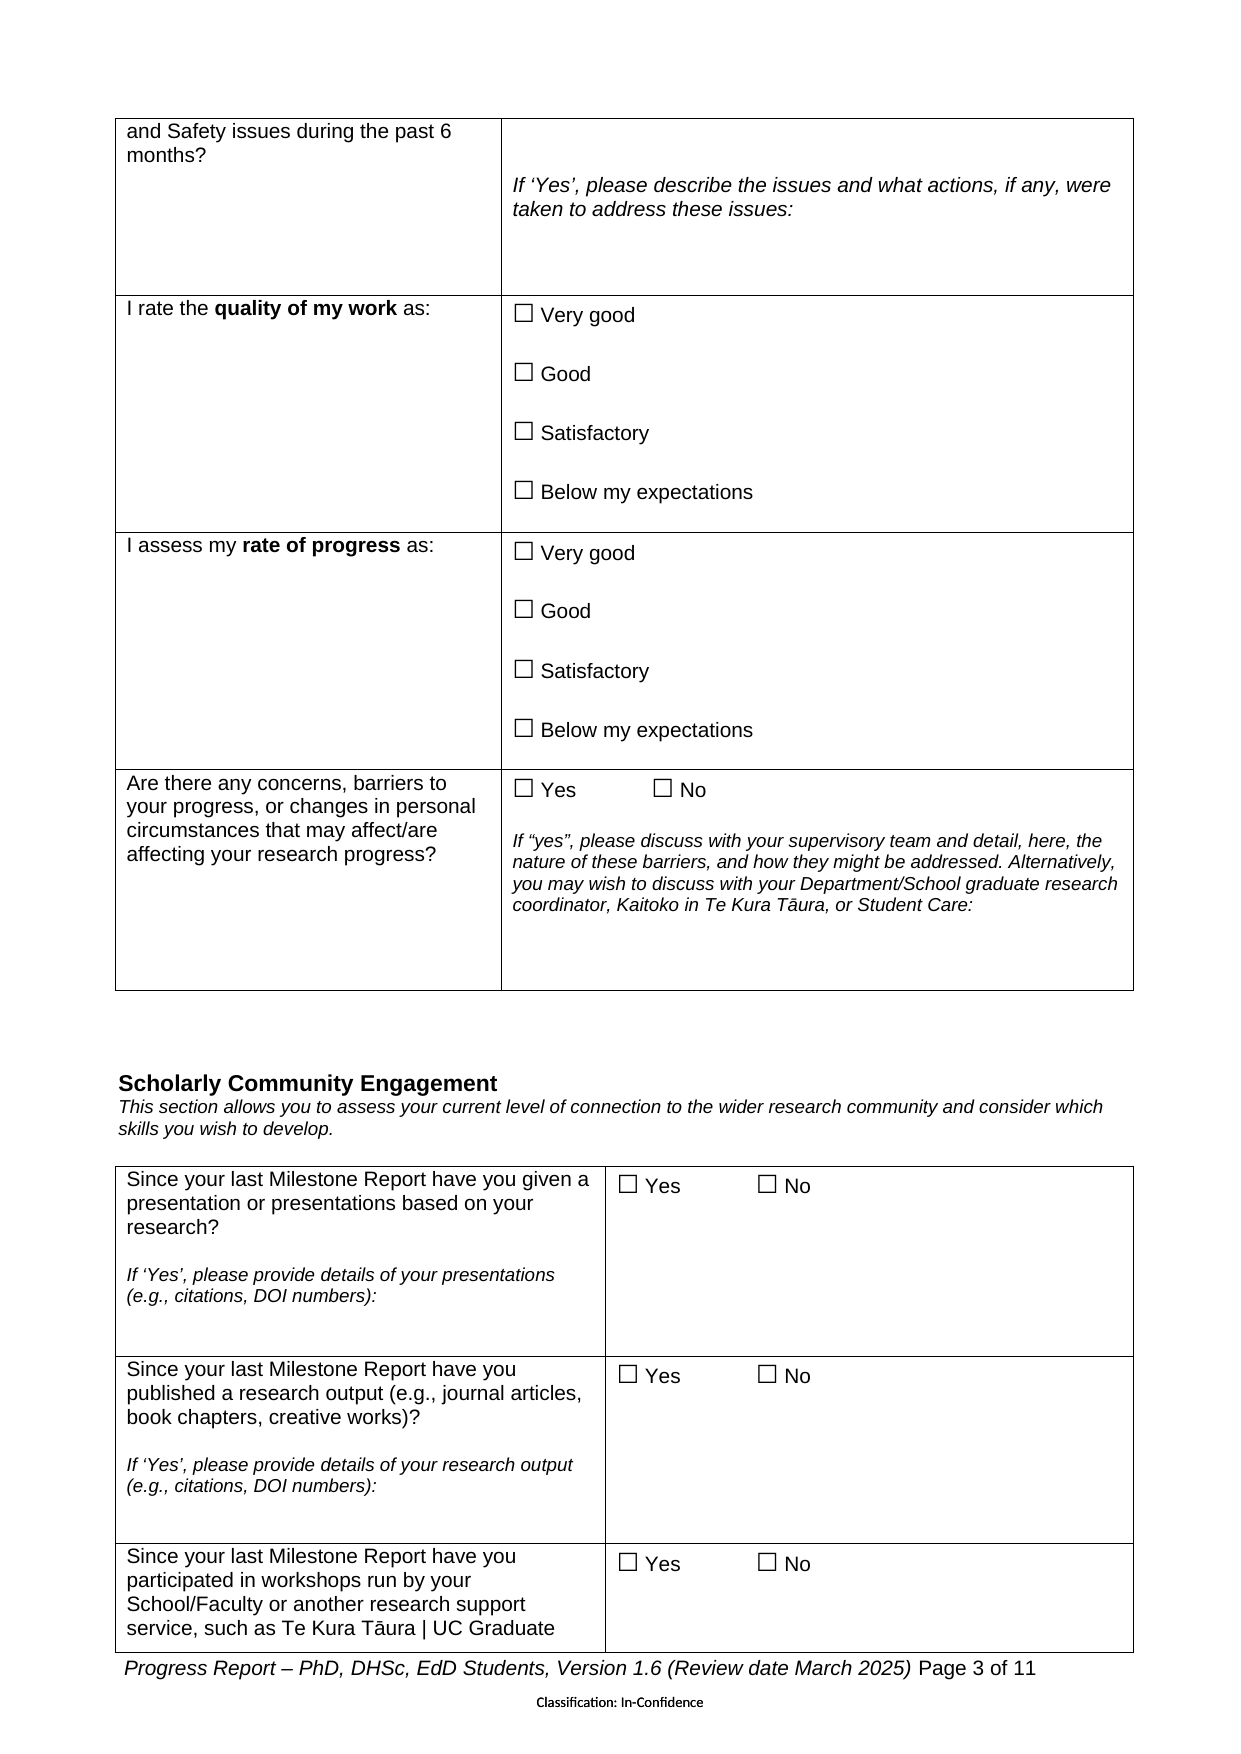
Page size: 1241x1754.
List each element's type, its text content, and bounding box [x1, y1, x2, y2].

table_cell I assess my rate of progress as: [116, 533, 501, 769]
table_header Since your last Milestone Report have you given a presentation or presentations based on your research? If ‘Yes’, please provide details of your presentations (e.g., citations, DOI numbers): [116, 1167, 605, 1356]
table_cell I rate the quality of my work as: [116, 296, 501, 532]
table_cell Are there any concerns, barriers to your progress, or changes in personal circumstances that may affect/are affecting your research progress? [116, 770, 501, 990]
table_cell Yes No If ‘Yes’, please describe the issues and what actions, if any, were taken to address these issues: [502, 119, 1133, 295]
table_header Yes No [606, 1167, 1133, 1356]
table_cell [116, 1544, 605, 1652]
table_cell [116, 119, 501, 295]
table_cell Yes No If “yes”, please discuss with your supervisory team and detail, here, the nature of these barriers, and how they might be addressed. Alternatively, you may wish to discuss with your Department/School graduate research coordinator, Kaitoko in Te Kura Tāura, or Student Care: [502, 770, 1133, 990]
table_cell Very good Good Satisfactory Below my expectations [502, 533, 1133, 769]
table_cell Since your last Milestone Report have you published a research output (e.g., journal articles, book chapters, creative works)? If ‘Yes’, please provide details of your research output (e.g., citations, DOI numbers): [116, 1357, 605, 1543]
table_cell Very good Good Satisfactory Below my expectations [502, 296, 1133, 532]
list Scholarly Community Engagement [118, 1043, 1122, 1096]
table_cell Yes No [606, 1357, 1133, 1543]
text This section allows you to assess your current level of connection to the wider research community and consider which skills you wish to develop. [118, 1096, 1122, 1139]
table_cell Yes No [606, 1544, 1133, 1652]
